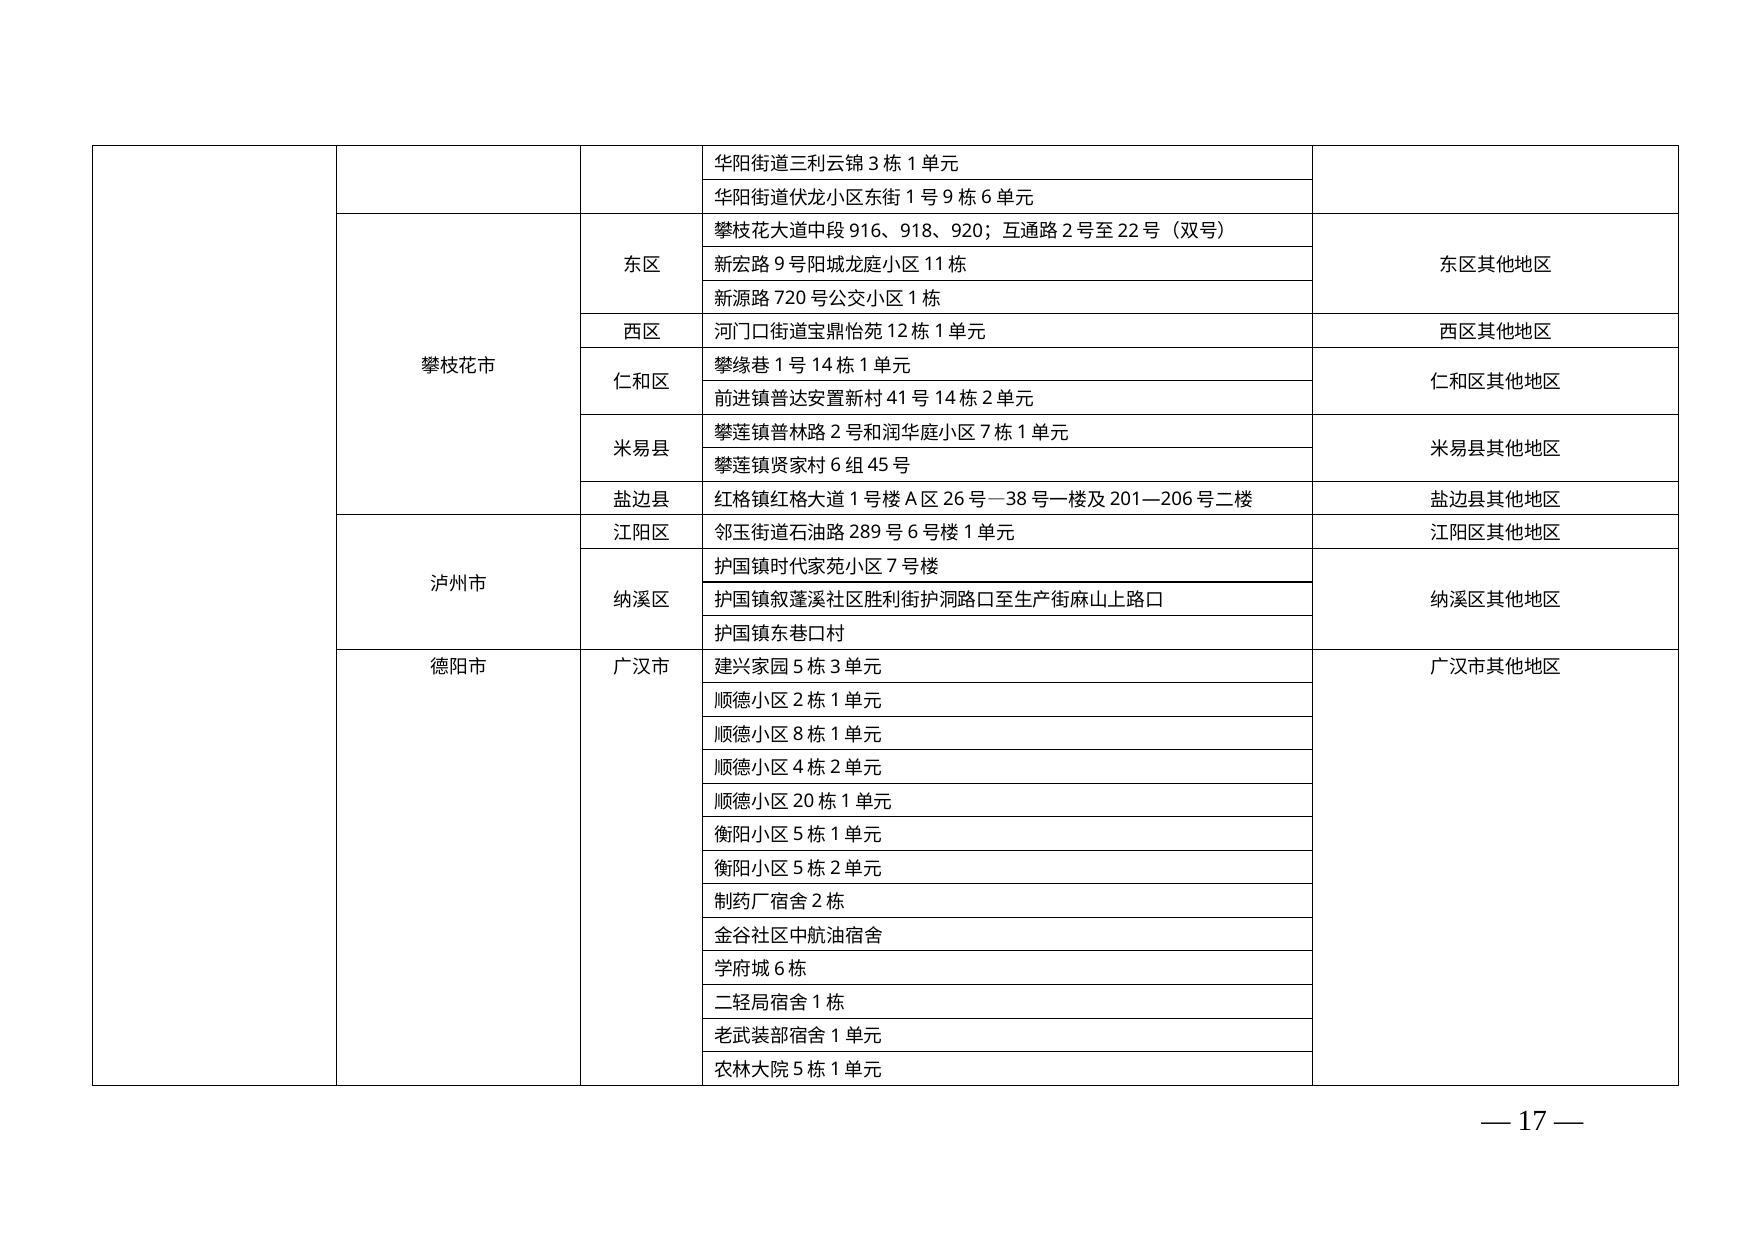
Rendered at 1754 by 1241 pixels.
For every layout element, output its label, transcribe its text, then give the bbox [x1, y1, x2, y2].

table_cell 米易县其他地区 [1313, 415, 1678, 481]
table_cell 仁和区其他地区 [1313, 348, 1678, 414]
table_cell 新宏路9号阳城龙庭小区11栋 [703, 247, 1312, 279]
table_cell 攀枝花市 [337, 214, 580, 514]
table_cell 广汉市其他地区 [1313, 650, 1678, 1084]
table_cell 河门口街道宝鼎怡苑12栋1单元 [703, 314, 1312, 347]
table_cell 东区其他地区 [1313, 214, 1678, 313]
table_cell 护国镇时代家苑小区7号楼 [703, 549, 1312, 581]
table_cell 德阳市 [337, 650, 580, 1084]
table_cell 泸州市 [337, 515, 580, 648]
table_cell 东区 [581, 214, 702, 313]
table_cell 盐边县其他地区 [1313, 482, 1678, 514]
table_cell 西区 [581, 314, 702, 347]
table_cell 攀枝花大道中段916、918、920；互通路2号至22号（双号） [703, 214, 1312, 246]
table_cell 红格镇红格大道1号楼A区26号—38号一楼及201—206号二楼 [703, 482, 1312, 514]
table_cell 攀莲镇贤家村6组45号 [703, 448, 1312, 481]
table_cell 学府城6栋 [703, 951, 1312, 984]
table_cell 攀缘巷1号14栋1单元 [703, 348, 1312, 380]
table_cell 衡阳小区5栋1单元 [703, 817, 1312, 850]
table_cell 衡阳小区5栋2单元 [703, 851, 1312, 883]
table_cell 攀莲镇普林路2号和润华庭小区7栋1单元 [703, 415, 1312, 447]
table_cell 纳溪区 [581, 549, 702, 648]
table_cell 顺德小区2栋1单元 [703, 683, 1312, 716]
table_cell 顺德小区20栋1单元 [703, 784, 1312, 816]
table_cell 前进镇普达安置新村41号14栋2单元 [703, 381, 1312, 414]
table_cell 仁和区 [581, 348, 702, 414]
table_cell 老武装部宿舍1单元 [703, 1019, 1312, 1051]
table_cell 金谷社区中航油宿舍 [703, 918, 1312, 950]
table_cell 护国镇叙蓬溪社区胜利街护洞路口至生产街麻山上路口 [703, 583, 1312, 615]
table_cell 纳溪区其他地区 [1313, 549, 1678, 648]
table_cell 顺德小区4栋2单元 [703, 750, 1312, 783]
table_cell 护国镇东巷口村 [703, 616, 1312, 648]
table_cell 新源路720号公交小区1栋 [703, 281, 1312, 313]
table_cell 华阳街道伏龙小区东街1号9 栋 6 单元 [703, 180, 1312, 212]
table_cell 制药厂宿舍2栋 [703, 884, 1312, 917]
table_cell 江阳区 [581, 515, 702, 548]
table_cell 邻玉街道石油路289号6号楼1单元 [703, 515, 1312, 548]
table_cell 华阳街道三利云锦 3 栋 1单元 [703, 146, 1312, 179]
table_cell 二轻局宿舍1栋 [703, 985, 1312, 1017]
table_cell 顺德小区8栋1单元 [703, 717, 1312, 749]
table_cell 广汉市 [581, 650, 702, 1084]
table_cell 米易县 [581, 415, 702, 481]
table_cell 江阳区其他地区 [1313, 515, 1678, 548]
table_cell 建兴家园5栋3单元 [703, 650, 1312, 682]
table_cell 盐边县 [581, 482, 702, 514]
table_cell 西区其他地区 [1313, 314, 1678, 347]
table_cell 农林大院5栋1单元 [703, 1052, 1312, 1084]
